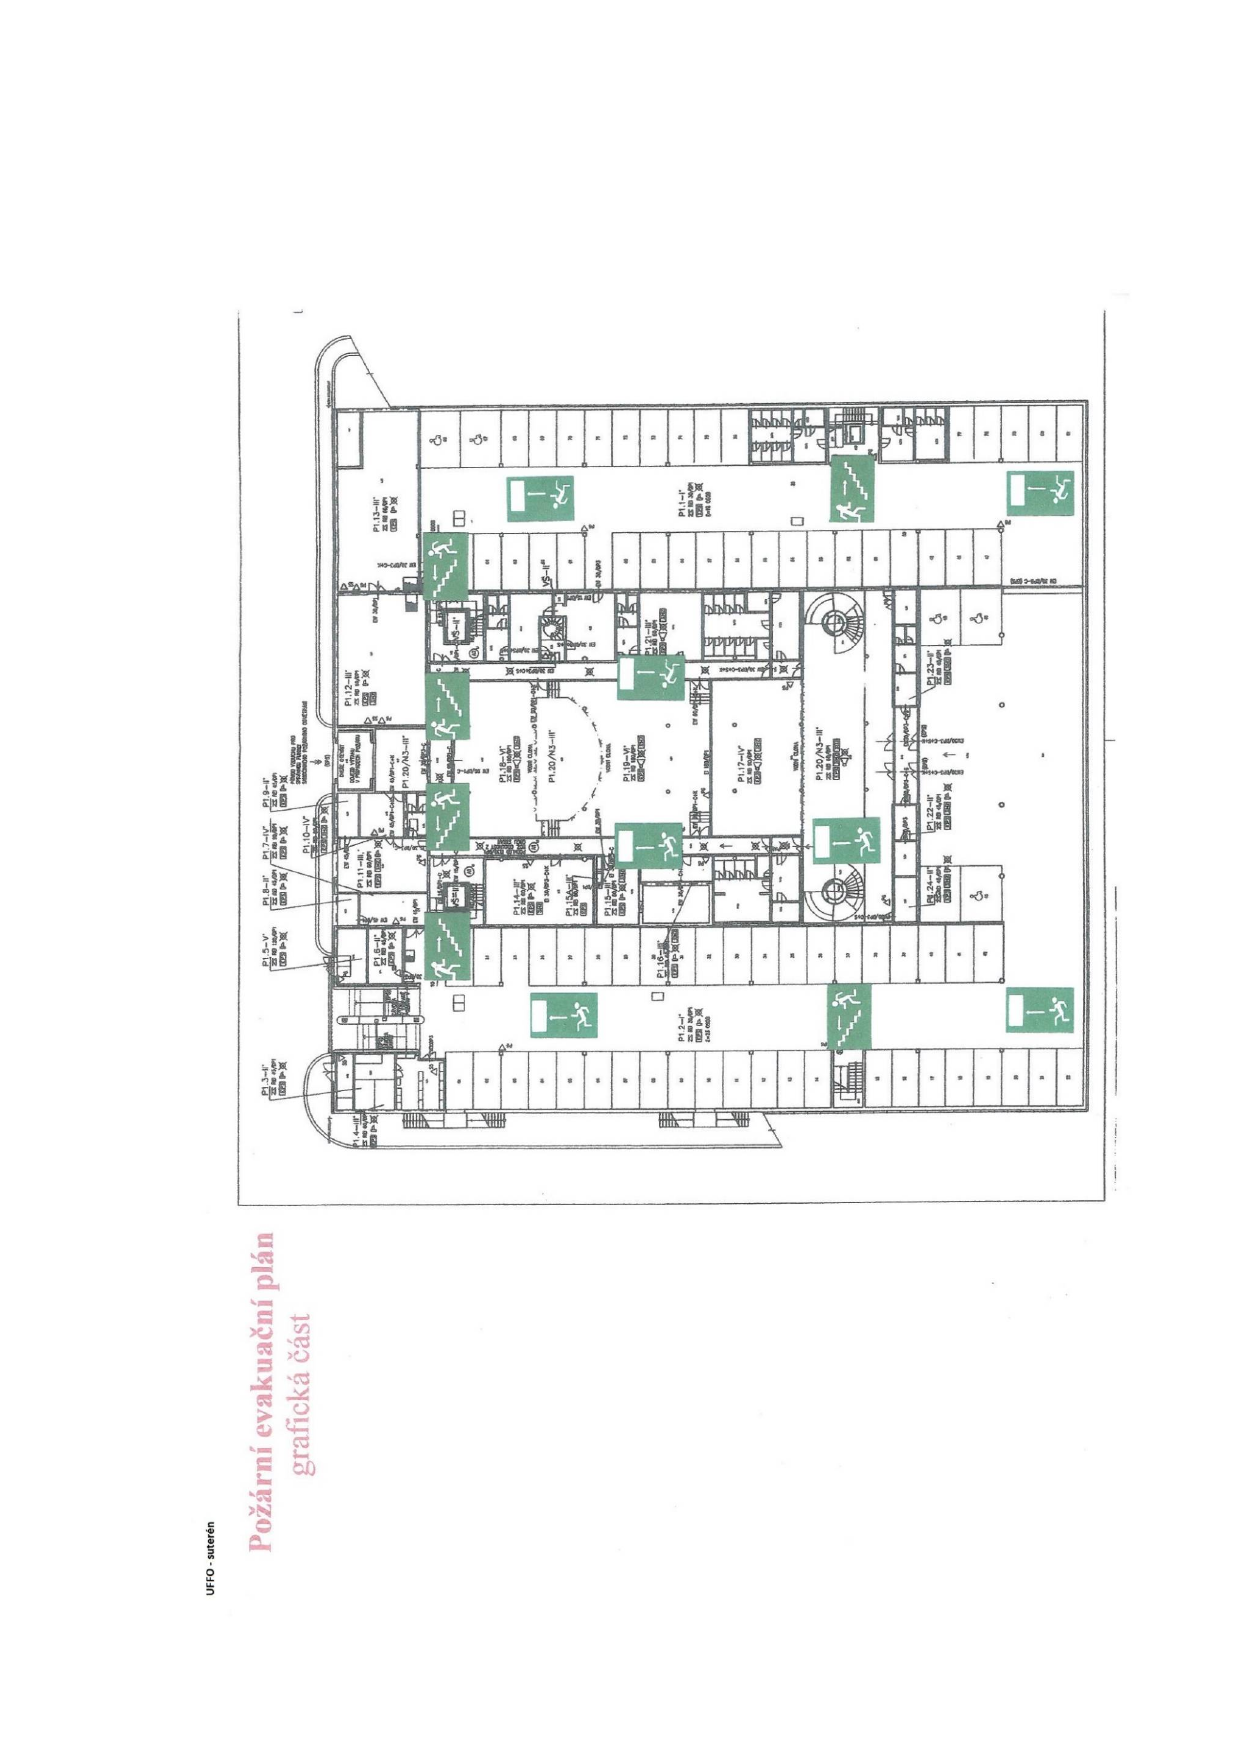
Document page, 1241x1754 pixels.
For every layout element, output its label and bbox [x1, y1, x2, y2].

picture [186, 289, 1132, 1626]
